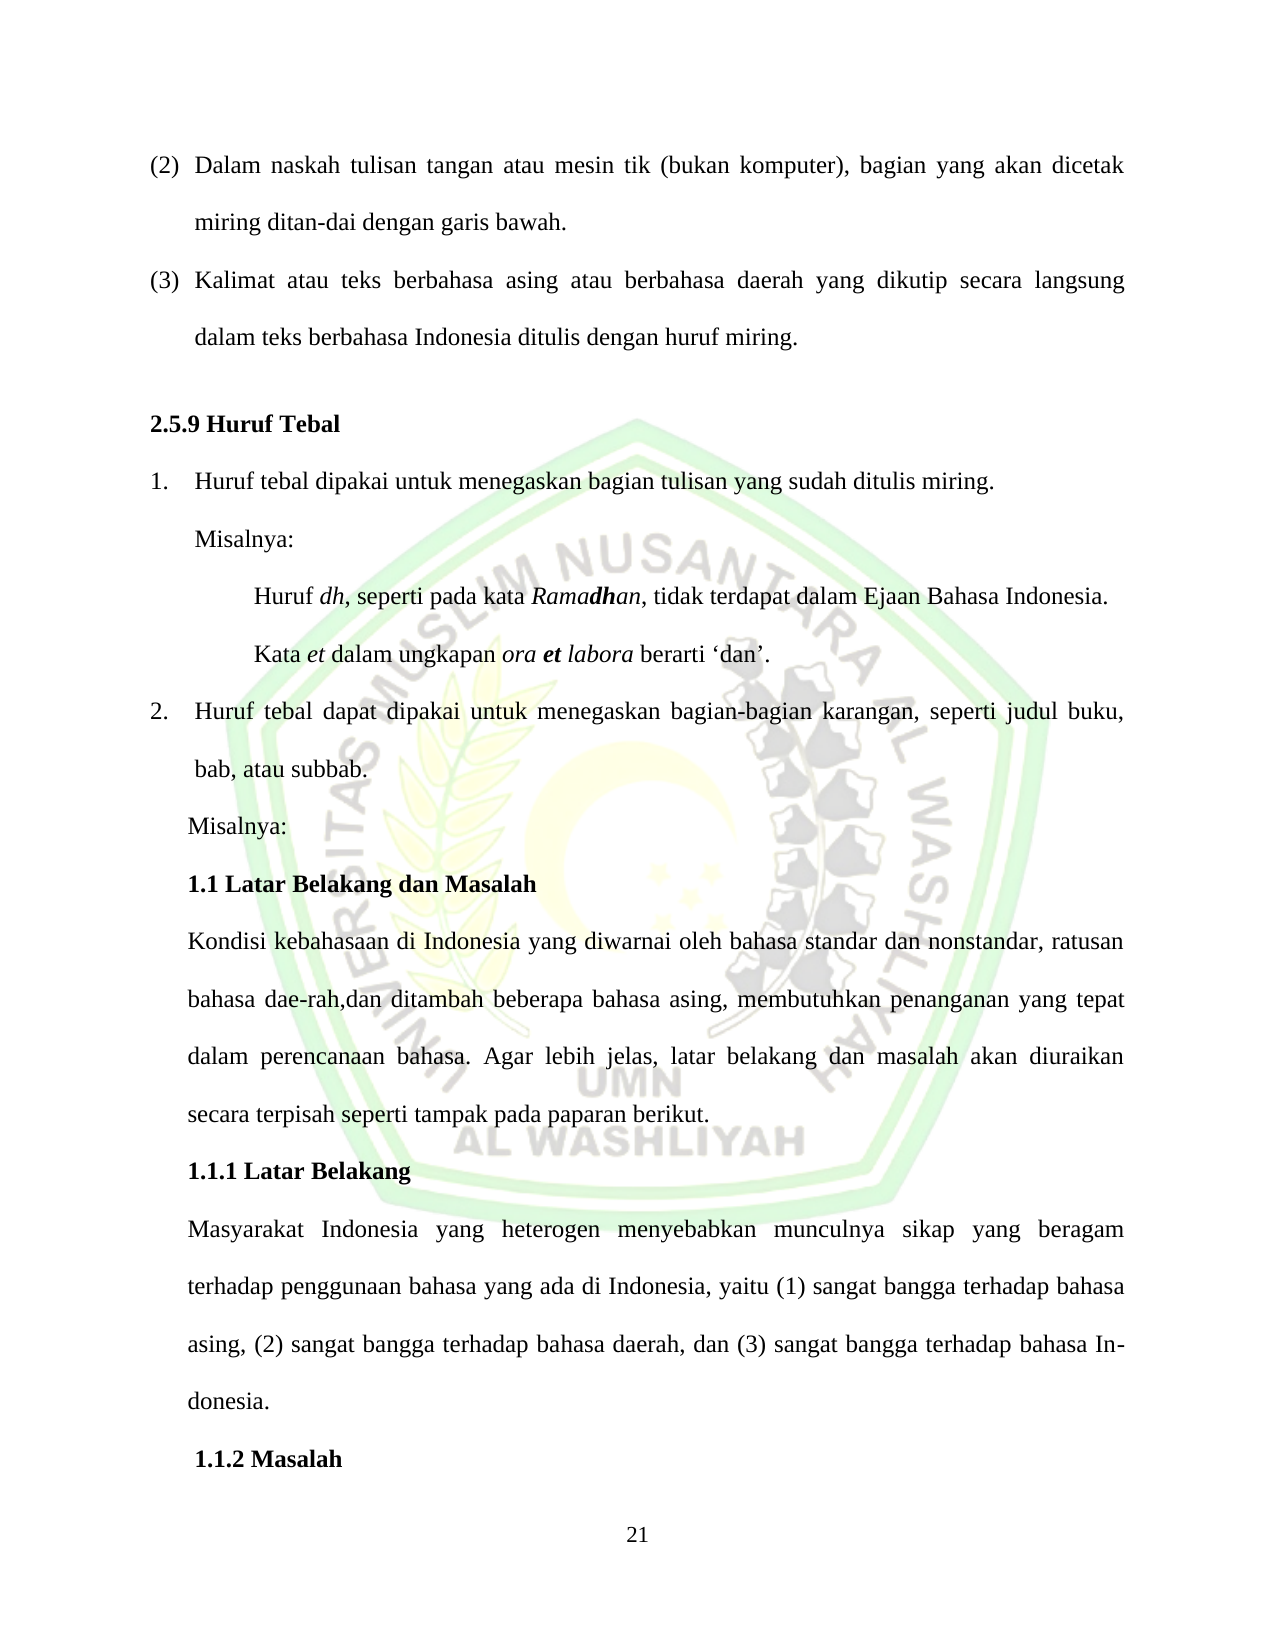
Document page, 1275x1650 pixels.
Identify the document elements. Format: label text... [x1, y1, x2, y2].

list Huruf tebal dapat dipakai untuk menegaskan bagian-bagian karangan, seperti judul buku, bab, atau subbab. [150, 696, 1125, 782]
text Masyarakat Indonesia yang heterogen menyebabkan munculnya sikap yang beragam terhadap penggunaan bahasa yang ada di Indonesia, yaitu (1) sangat bangga terhadap bahasa asing, (2) sangat bangga terhadap bahasa daerah, dan (3) sangat bangga terhadap bahasa Indonesia. [187, 1214, 1125, 1415]
text 2.5.9 Huruf Tebal [150, 409, 1125, 437]
text Kata et dalam ungkapan ora et labora berarti ‘dan’. [253, 639, 1125, 667]
text Misalnya: [187, 811, 1125, 840]
text Misalnya: [150, 524, 1125, 552]
text (3) Kalimat atau teks berbahasa asing atau berbahasa daerah yang dikutip secara langsung dalam teks berbahasa Indonesia ditulis dengan huruf miring. [150, 265, 1125, 351]
text (2) Dalam naskah tulisan tangan atau mesin tik (bukan komputer), bagian yang akan dicetak miring ditan-dai dengan garis bawah. [150, 150, 1125, 236]
text 1.1 Latar Belakang dan Masalah [187, 869, 1125, 897]
list Huruf tebal dipakai untuk menegaskan bagian tulisan yang sudah ditulis miring. [150, 466, 1125, 495]
text Huruf dh, seperti pada kata Ramadhan, tidak terdapat dalam Ejaan Bahasa Indonesia. [253, 581, 1125, 610]
text 1.1.2 Masalah [150, 1444, 1125, 1472]
text Kondisi kebahasaan di Indonesia yang diwarnai oleh bahasa standar dan nonstandar, ratusan bahasa dae-rah,dan ditambah beberapa bahasa asing, membutuhkan penanganan yang tepat dalam perencanaan bahasa. Agar lebih jelas, latar belakang dan masalah akan diuraikan secara terpisah seperti tampak pada paparan berikut. [187, 926, 1125, 1127]
text 1.1.1 Latar Belakang [187, 1156, 1125, 1185]
